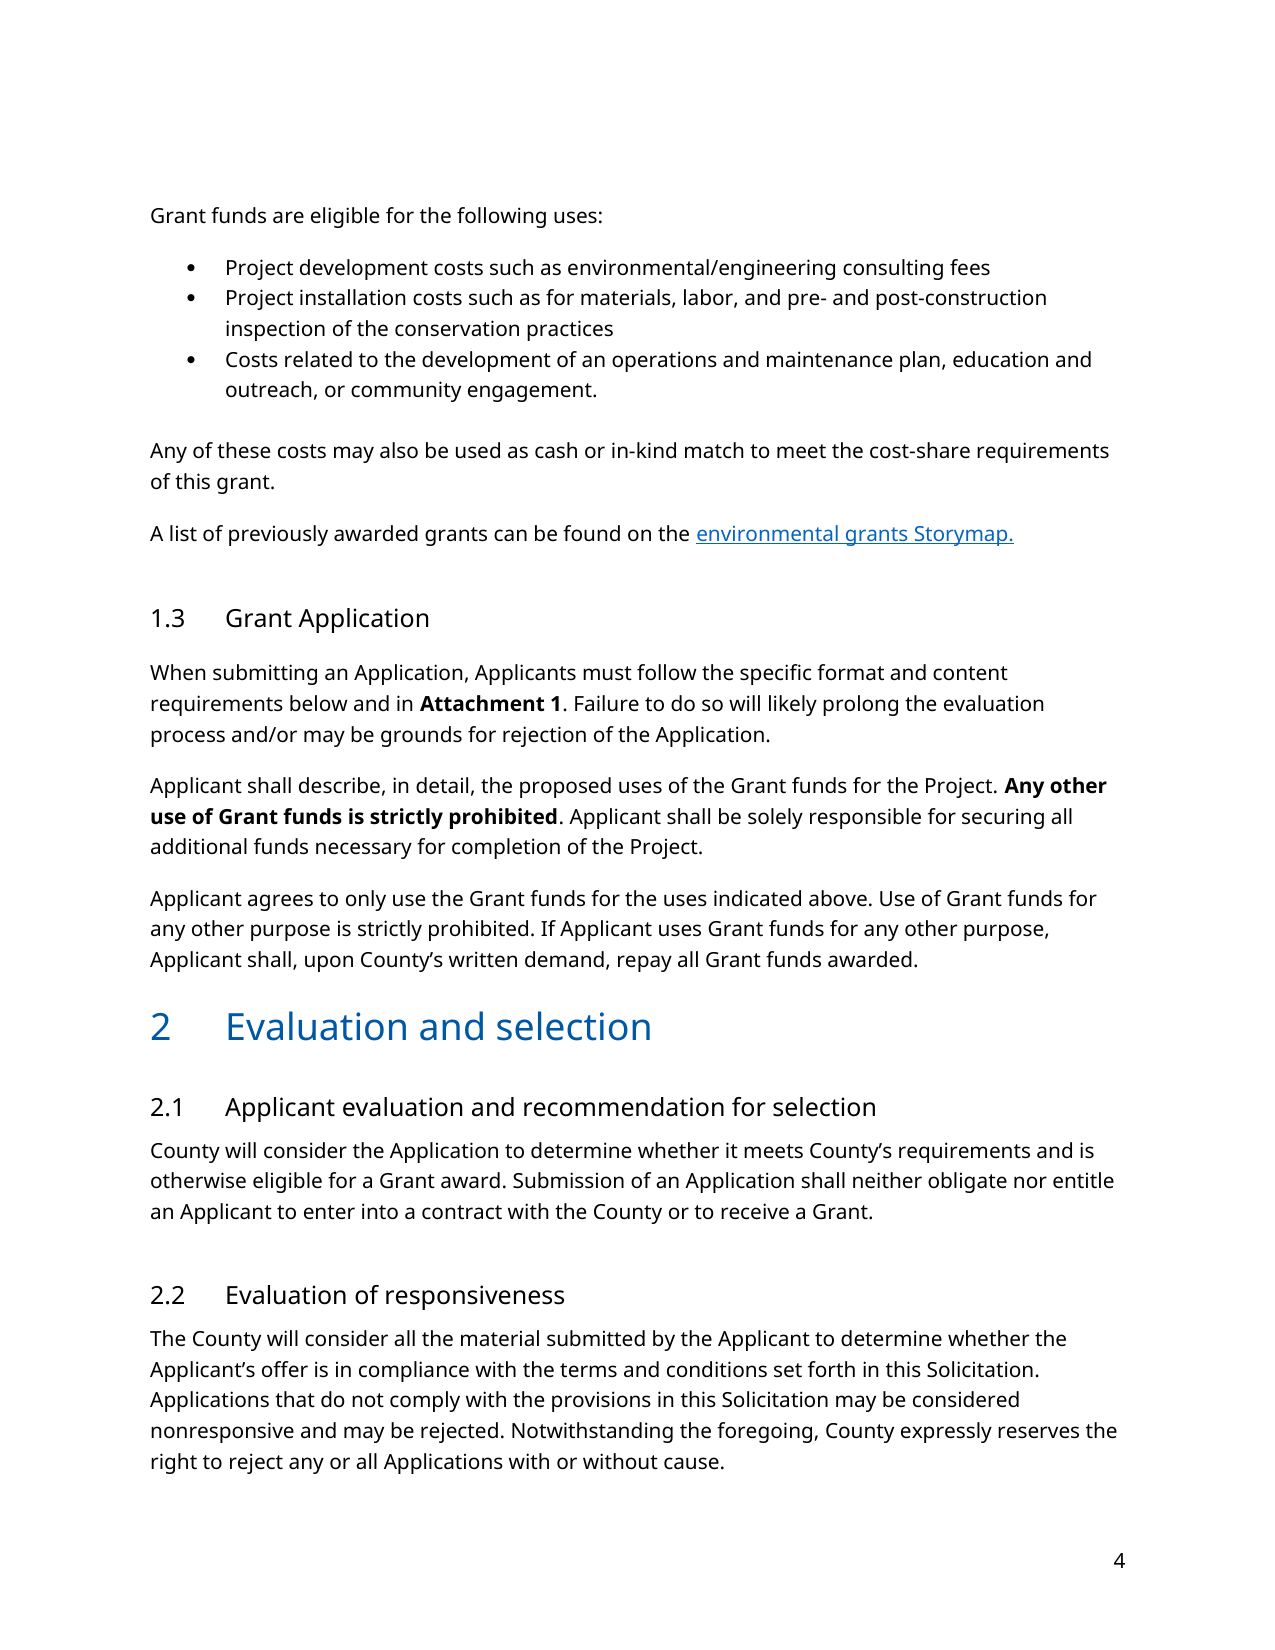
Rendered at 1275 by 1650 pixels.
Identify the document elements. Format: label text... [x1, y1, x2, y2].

list Project development costs such as environmental/engineering consulting fees [187, 253, 1125, 281]
text Applicant shall describe, in detail, the proposed uses of the Grant funds for the Project. Any other use of Grant funds is strictly prohibited. Applicant shall be solely responsible for securing all additional funds necessary for completion of the Project. [150, 771, 1125, 861]
list Project installation costs such as for materials, labor, and pre- and post-construction inspection of the conservation practices [187, 283, 1125, 343]
text County will consider the Application to determine whether it meets County’s requirements and is otherwise eligible for a Grant award. Submission of an Application shall neither obligate nor entitle an Applicant to enter into a contract with the County or to receive a Grant. [150, 1136, 1125, 1226]
list 1.3 Grant Application [150, 601, 1125, 635]
subtitle 2 Evaluation and selection [150, 1001, 1125, 1052]
text When submitting an Application, Applicants must follow the specific format and content requirements below and in Attachment 1. Failure to do so will likely prolong the evaluation process and/or may be grounds for rejection of the Application. [150, 658, 1125, 748]
list Applicant agrees to only use the Grant funds for the uses indicated above. Use of Grant funds for any other purpose is strictly prohibited. If Applicant uses Grant funds for any other purpose, Applicant shall, upon County’s written demand, repay all Grant funds awarded. [150, 884, 1125, 973]
text A list of previously awarded grants can be found on the environmental grants Storymap. [150, 519, 1125, 547]
list Costs related to the development of an operations and maintenance plan, education and outreach, or community engagement. [187, 345, 1125, 404]
list Any of these costs may also be used as cash or in-kind match to meet the cost-share requirements of this grant. [150, 437, 1125, 496]
subtitle 2.2 Evaluation of responsiveness [150, 1278, 1125, 1312]
text Grant funds are eligible for the following uses: [150, 201, 1125, 230]
subtitle 2.1 Applicant evaluation and recommendation for selection [150, 1089, 1125, 1123]
text The County will consider all the material submitted by the Applicant to determine whether the Applicant’s offer is in compliance with the terms and conditions set forth in this Solicitation. Applications that do not comply with the provisions in this Solicitation may be considered nonresponsive and may be rejected. Notwithstanding the foregoing, County expressly reserves the right to reject any or all Applications with or without cause. [150, 1324, 1125, 1475]
